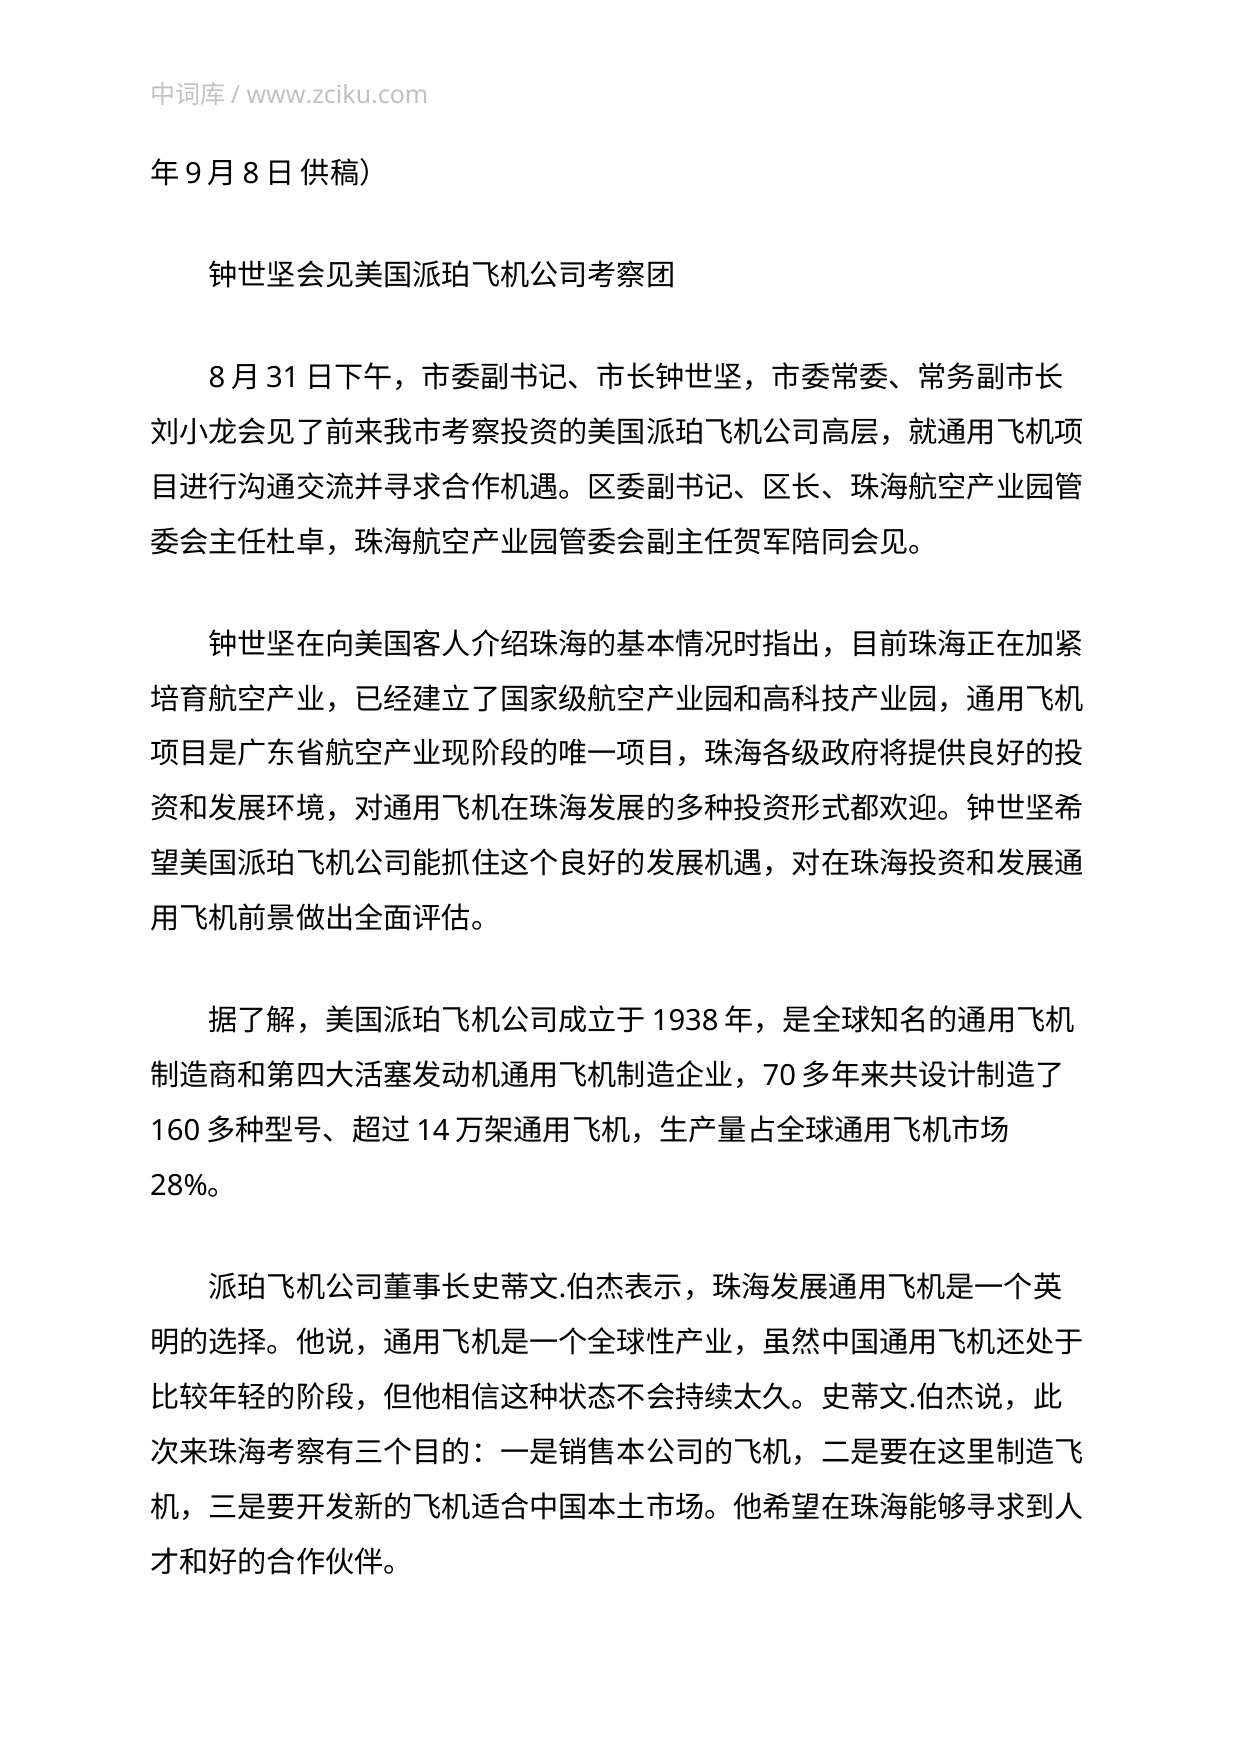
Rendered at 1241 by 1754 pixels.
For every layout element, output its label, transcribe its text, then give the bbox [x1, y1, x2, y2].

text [150, 150, 1090, 192]
text 钟世坚会见美国派珀飞机公司考察团 [150, 252, 1090, 294]
text 钟世坚在向美国客人介绍珠海的基本情况时指出，目前珠海正在加紧培育航空产业，已经建立了国家级航空产业园和高科技产业园，通用飞机项目是广东省航空产业现阶段的唯一项目，珠海各级政府将提供良好的投资和发展环境，对通用飞机在珠海发展的多种投资形式都欢迎。钟世坚希望美国派珀飞机公司能抓住这个良好的发展机遇，对在珠海投资和发展通用飞机前景做出全面评估。 [150, 620, 1090, 937]
text 派珀飞机公司董事长史蒂文.伯杰表示，珠海发展通用飞机是一个英明的选择。他说，通用飞机是一个全球性产业，虽然中国通用飞机还处于比较年轻的阶段，但他相信这种状态不会持续太久。史蒂文.伯杰说，此次来珠海考察有三个目的：一是销售本公司的飞机，二是要在这里制造飞机，三是要开发新的飞机适合中国本土市场。他希望在珠海能够寻求到人才和好的合作伙伴。 [150, 1263, 1090, 1581]
text 据了解，美国派珀飞机公司成立于1938年，是全球知名的通用飞机制造商和第四大活塞发动机通用飞机制造企业，70多年来共设计制造了160多种型号、超过14万架通用飞机，生产量占全球通用飞机市场28%。 [150, 997, 1090, 1204]
text 8月31日下午，市委副书记、市长钟世坚，市委常委、常务副市长刘小龙会见了前来我市考察投资的美国派珀飞机公司高层，就通用飞机项目进行沟通交流并寻求合作机遇。区委副书记、区长、珠海航空产业园管委会主任杜卓，珠海航空产业园管委会副主任贺军陪同会见。 [150, 354, 1090, 561]
